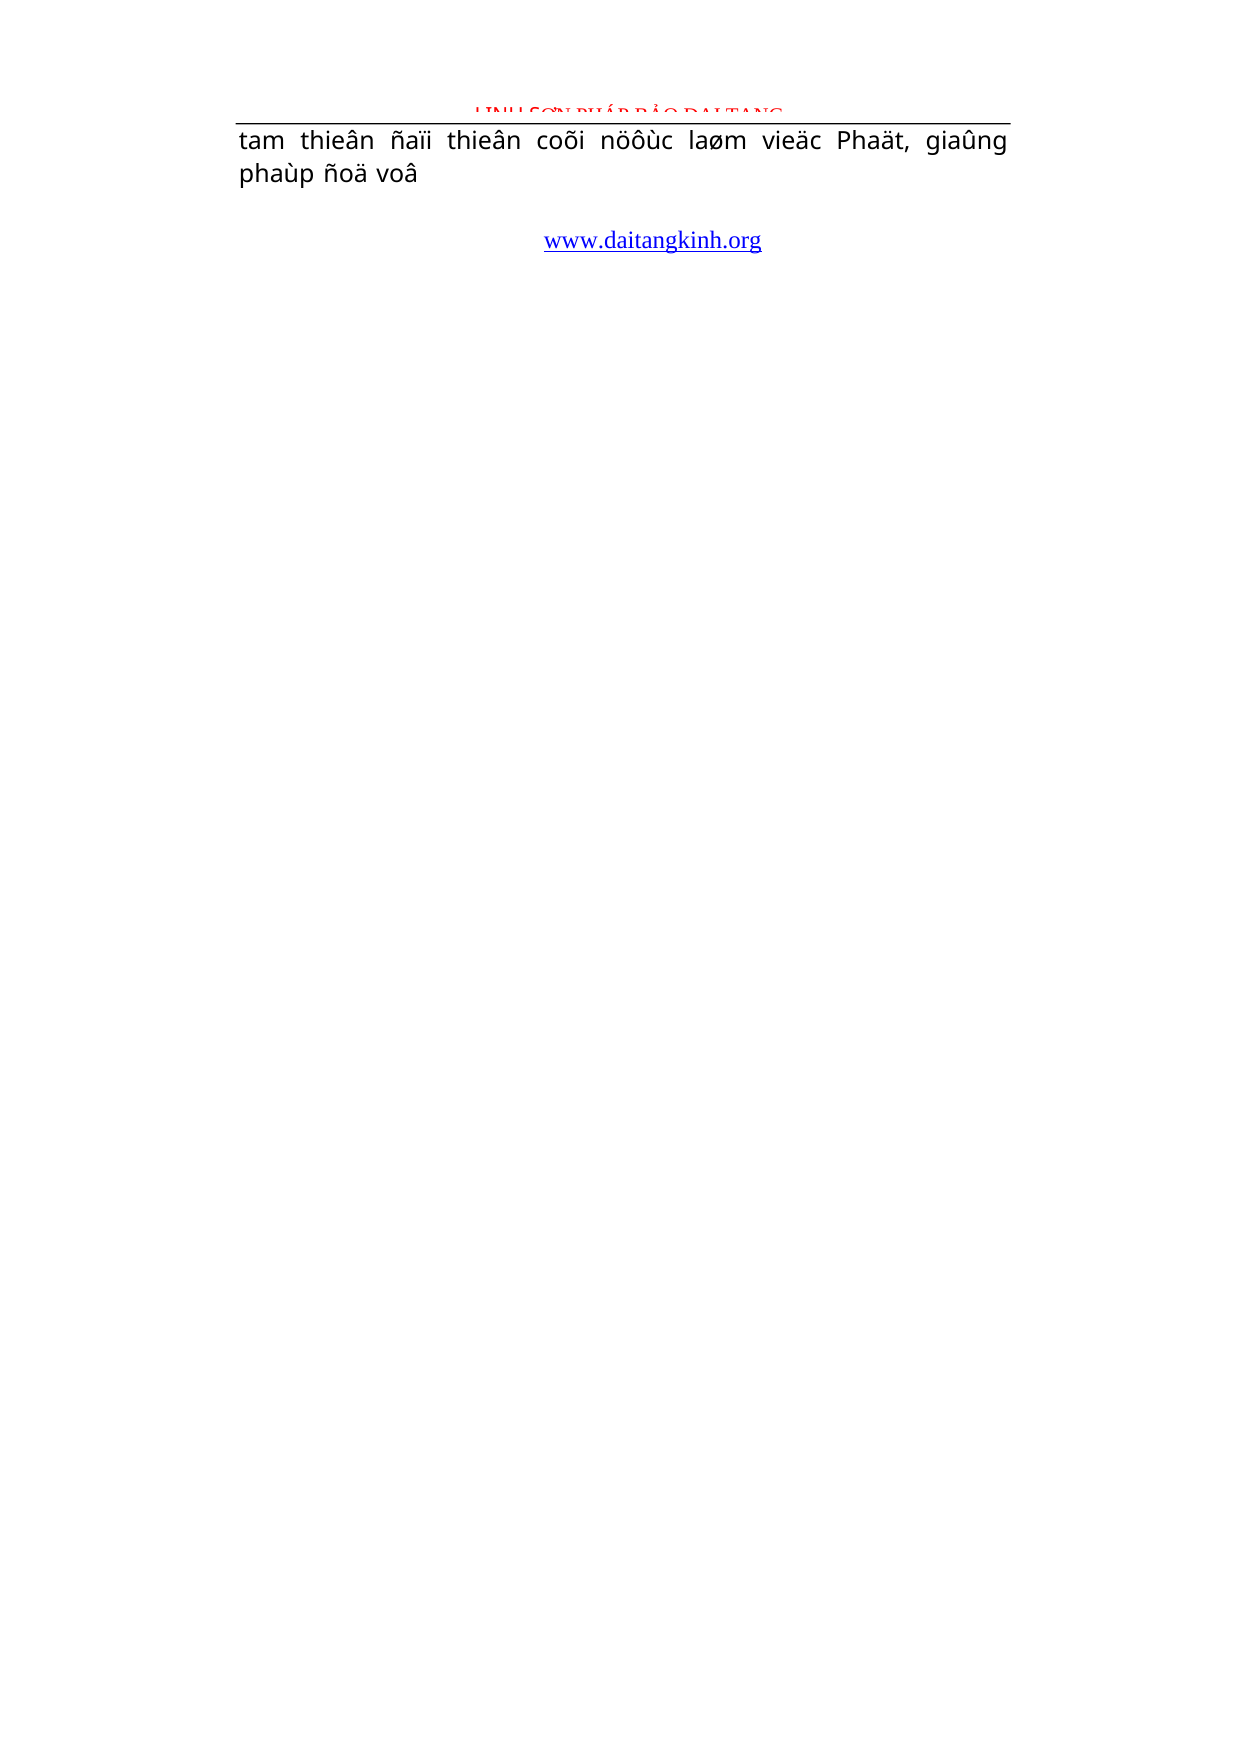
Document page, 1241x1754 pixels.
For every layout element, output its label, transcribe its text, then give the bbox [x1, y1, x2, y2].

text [239, 123, 1008, 190]
text www.daitangkinh.org [324, 226, 981, 254]
